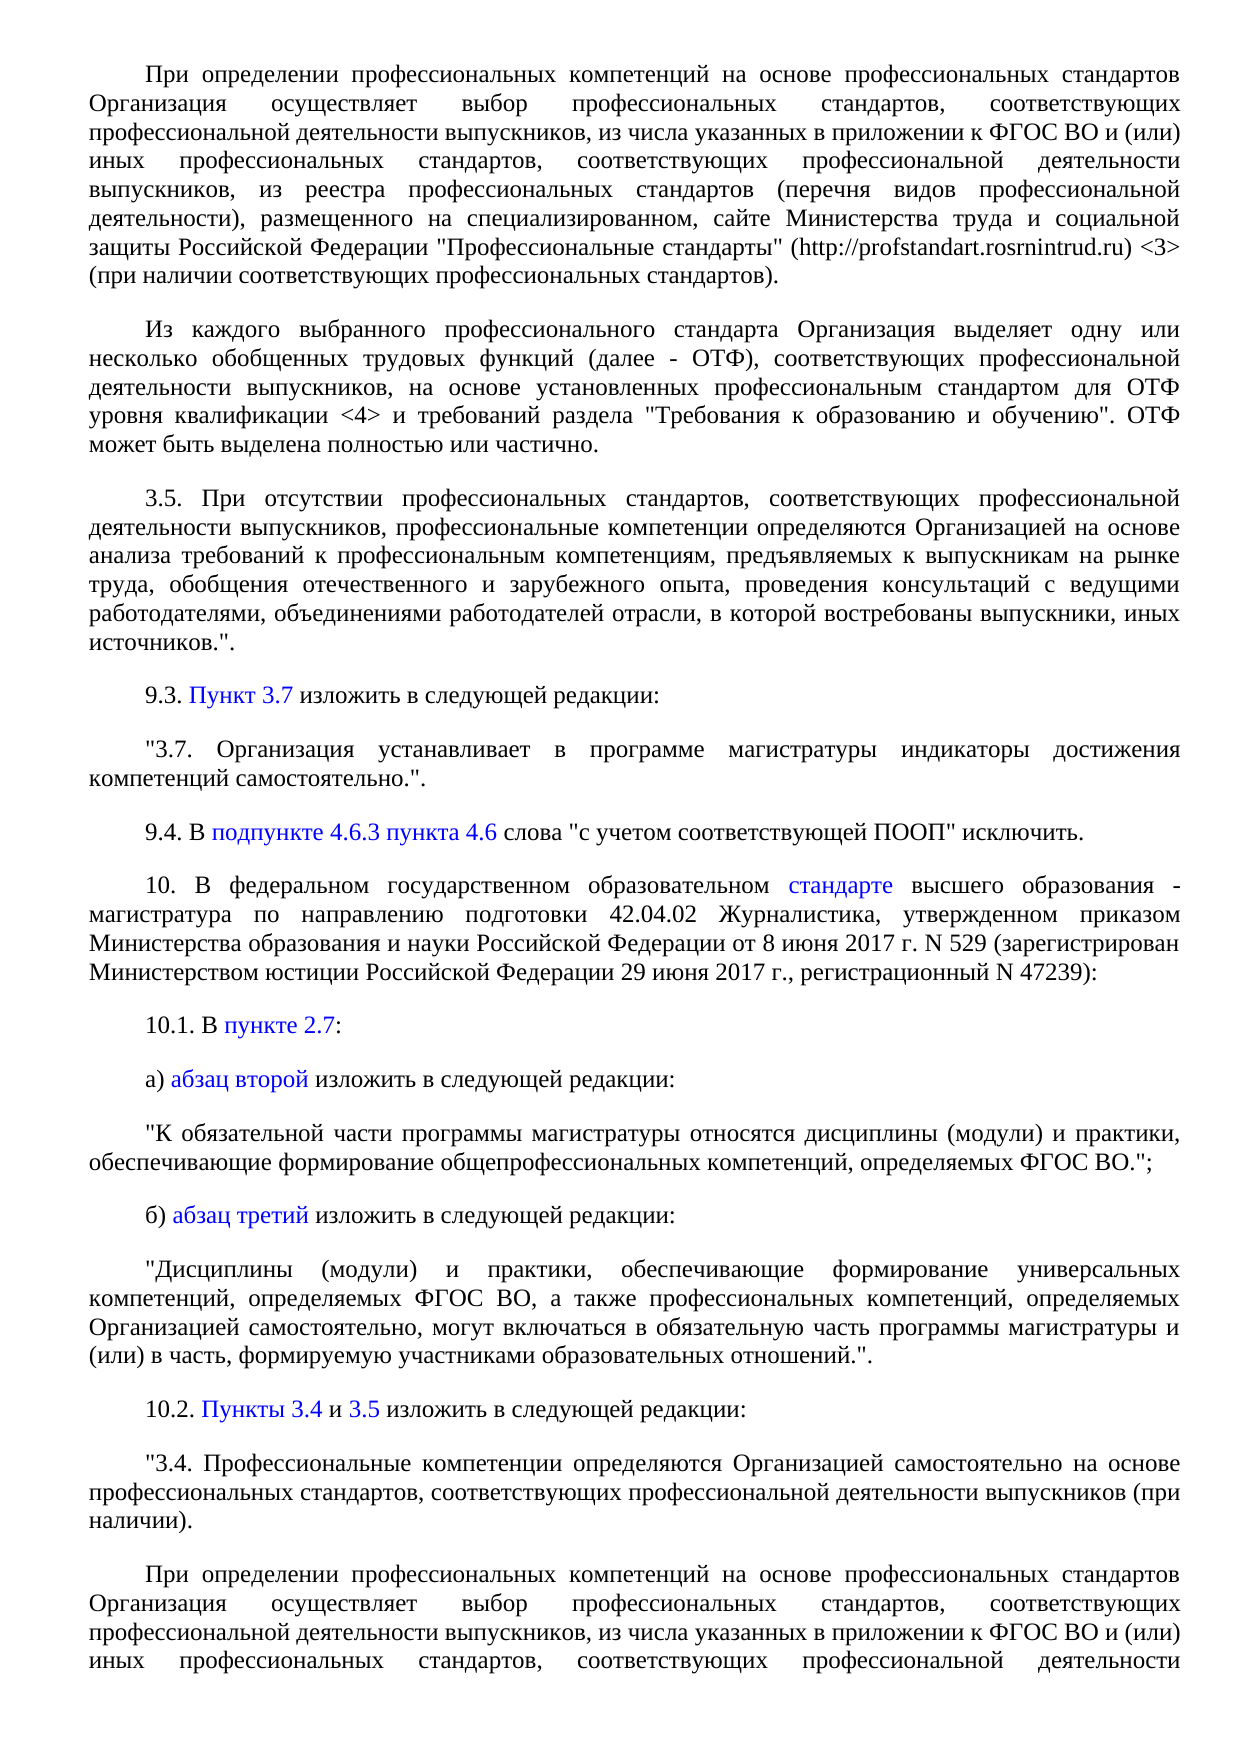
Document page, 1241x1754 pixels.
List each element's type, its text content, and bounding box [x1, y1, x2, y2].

text "3.4. Профессиональные компетенции определяются Организацией самостоятельно на основе профессиональных стандартов, соответствующих профессиональной деятельности выпускников (при наличии). [89, 1448, 1181, 1534]
text а) абзац второй изложить в следующей редакции: [89, 1064, 1181, 1093]
text При определении профессиональных компетенций на основе профессиональных стандартов Организация осуществляет выбор профессиональных стандартов, соответствующих профессиональной деятельности выпускников, из числа указанных в приложении к ФГОС ВО и (или) иных профессиональных стандартов, соответствующих профессиональной деятельности выпускников, из реестра профессиональных стандартов (перечня видов профессиональной деятельности), размещенного на специализированном, сайте Министерства труда и социальной защиты Российской Федерации "Профессиональные стандарты" (http://profstandart.rosrnintrud.ru) <3> (при наличии соответствующих профессиональных стандартов). [89, 59, 1181, 289]
text 9.3. Пункт 3.7 изложить в следующей редакции: [89, 680, 1181, 709]
text Из каждого выбранного профессионального стандарта Организация выделяет одну или несколько обобщенных трудовых функций (далее - ОТФ), соответствующих профессиональной деятельности выпускников, на основе установленных профессиональным стандартом для ОТФ уровня квалификации <4> и требований раздела "Требования к образованию и обучению". ОТФ может быть выделена полностью или частично. [89, 314, 1181, 458]
text 9.4. В подпункте 4.6.3 пункта 4.6 слова "с учетом соответствующей ПООП" исключить. [89, 817, 1181, 845]
text 3.5. При отсутствии профессиональных стандартов, соответствующих профессиональной деятельности выпускников, профессиональные компетенции определяются Организацией на основе анализа требований к профессиональным компетенциям, предъявляемых к выпускникам на рынке труда, обобщения отечественного и зарубежного опыта, проведения консультаций с ведущими работодателями, объединениями работодателей отрасли, в которой востребованы выпускники, иных источников.". [89, 483, 1181, 655]
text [89, 1559, 1181, 1674]
text 10. В федеральном государственном образовательном стандарте высшего образования - магистратура по направлению подготовки 42.04.02 Журналистика, утвержденном приказом Министерства образования и науки Российской Федерации от 8 июня 2017 г. N 529 (зарегистрирован Министерством юстиции Российской Федерации 29 июня 2017 г., регистрационный N 47239): [89, 870, 1181, 985]
text "Дисциплины (модули) и практики, обеспечивающие формирование универсальных компетенций, определяемых ФГОС ВО, а также профессиональных компетенций, определяемых Организацией самостоятельно, могут включаться в обязательную часть программы магистратуры и (или) в часть, формируемую участниками образовательных отношений.". [89, 1254, 1181, 1369]
text 10.2. Пункты 3.4 и 3.5 изложить в следующей редакции: [89, 1394, 1181, 1423]
text 10.1. В пункте 2.7: [89, 1010, 1181, 1039]
text "К обязательной части программы магистратуры относятся дисциплины (модули) и практики, обеспечивающие формирование общепрофессиональных компетенций, определяемых ФГОС ВО."; [89, 1118, 1181, 1175]
text "3.7. Организация устанавливает в программе магистратуры индикаторы достижения компетенций самостоятельно.". [89, 734, 1181, 792]
text б) абзац третий изложить в следующей редакции: [89, 1200, 1181, 1229]
